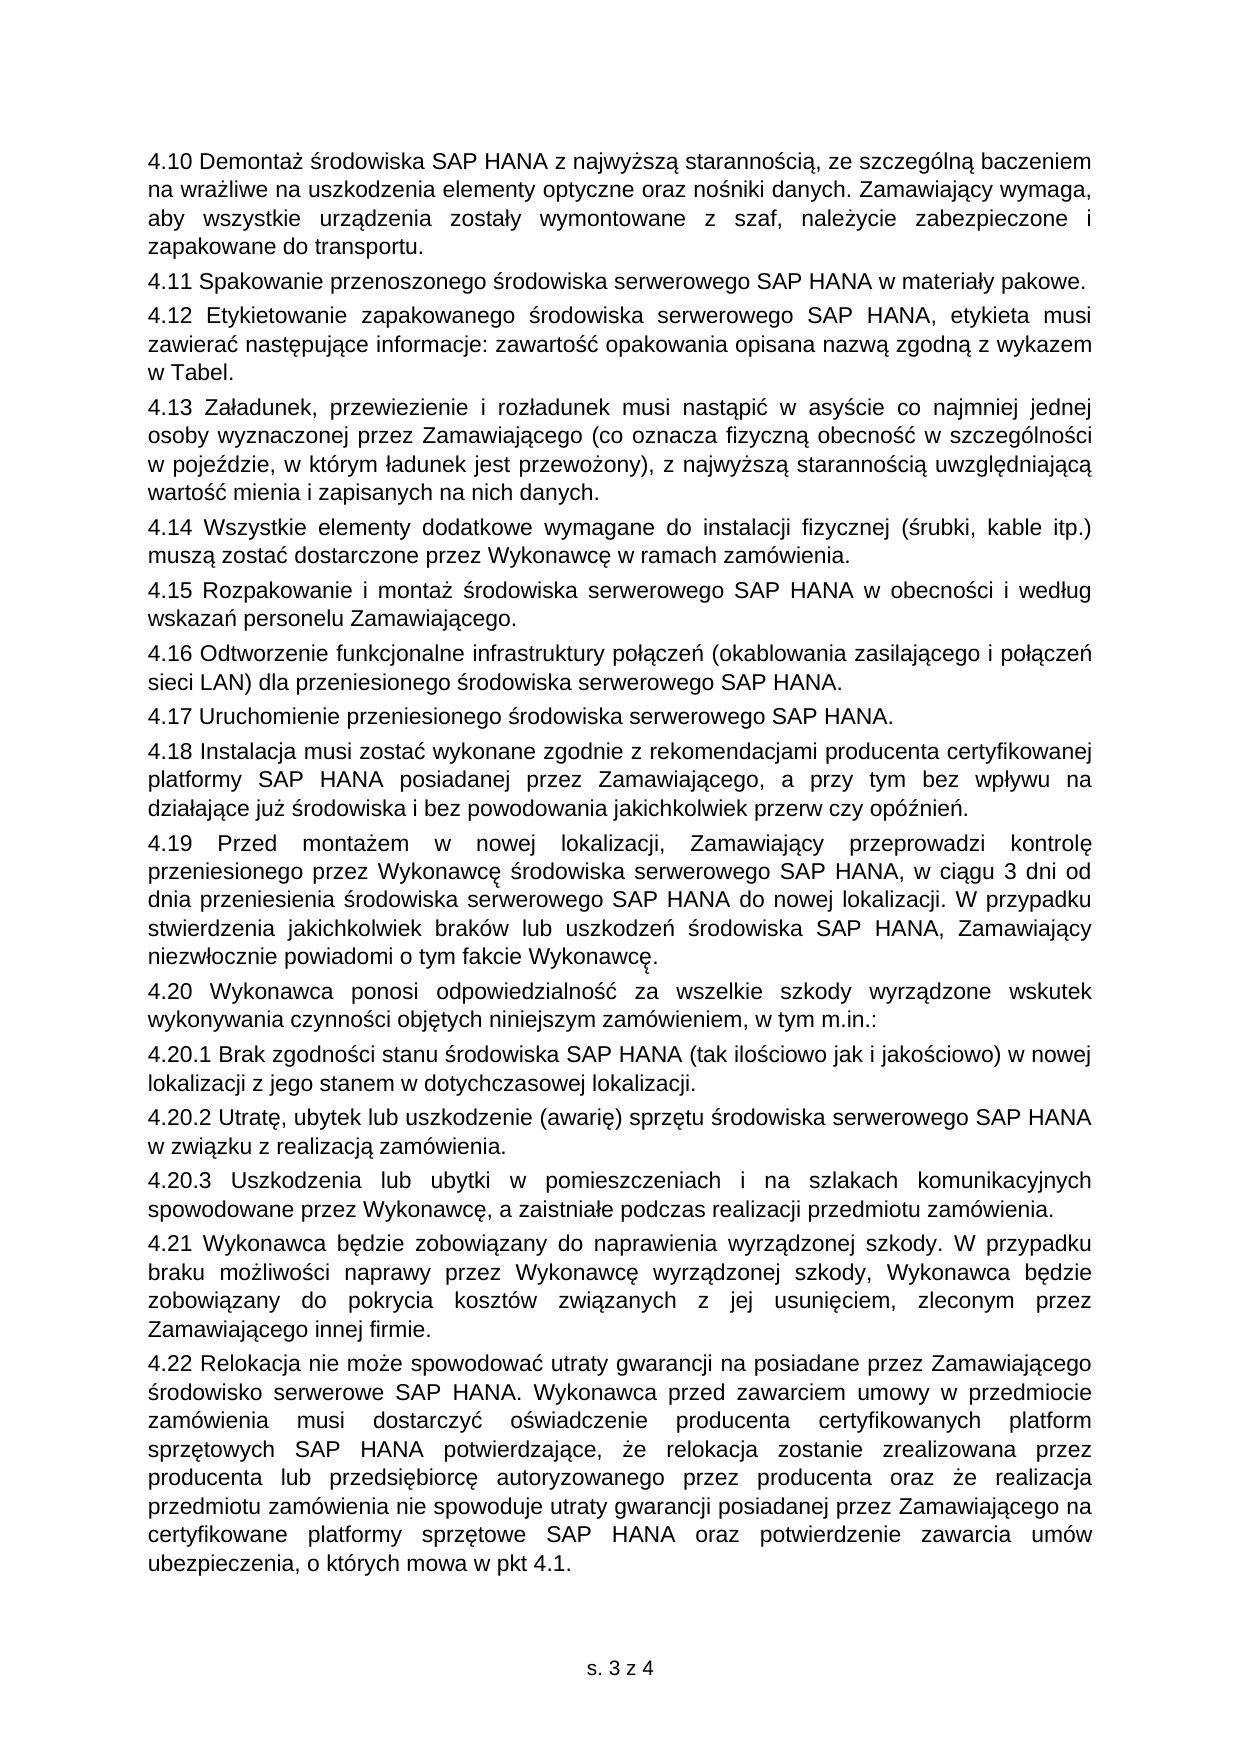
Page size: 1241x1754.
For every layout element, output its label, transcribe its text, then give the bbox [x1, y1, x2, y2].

text 4.19 Przed montażem w nowej lokalizacji, Zamawiający przeprowadzi kontrolę przeniesionego przez Wykonawcę̨ środowiska serwerowego SAP HANA, w ciągu 3 dni od dnia przeniesienia środowiska serwerowego SAP HANA do nowej lokalizacji. W przypadku stwierdzenia jakichkolwiek braków lub uszkodzeń środowiska SAP HANA, Zamawiający niezwłocznie powiadomi o tym fakcie Wykonawcę̨. [148, 829, 1093, 969]
text 4.17 Uruchomienie przeniesionego środowiska serwerowego SAP HANA. [148, 703, 1093, 729]
text 4.21 Wykonawca będzie zobowiązany do naprawienia wyrządzonej szkody. W przypadku braku możliwości naprawy przez Wykonawcę wyrządzonej szkody, Wykonawca będzie zobowiązany do pokrycia kosztów związanych z jej usunięciem, zleconym przez Zamawiającego innej firmie. [148, 1230, 1093, 1342]
text 4.20 Wykonawca ponosi odpowiedzialność za wszelkie szkody wyrządzone wskutek wykonywania czynności objętych niniejszym zamówieniem, w tym m.in.: [148, 978, 1093, 1033]
text 4.18 Instalacja musi zostać wykonane zgodnie z rekomendacjami producenta certyfikowanej platformy SAP HANA posiadanej przez Zamawiającego, a przy tym bez wpływu na działające już środowiska i bez powodowania jakichkolwiek przerw czy opóźnień. [148, 738, 1093, 821]
text 4.14 Wszystkie elementy dodatkowe wymagane do instalacji fizycznej (śrubki, kable itp.) muszą zostać dostarczone przez Wykonawcę w ramach zamówienia. [148, 514, 1093, 569]
text 4.20.3 Uszkodzenia lub ubytki w pomieszczeniach i na szlakach komunikacyjnych spowodowane przez Wykonawcę, a zaistniałe podczas realizacji przedmiotu zamówienia. [148, 1167, 1093, 1222]
text 4.16 Odtworzenie funkcjonalne infrastruktury połączeń (okablowania zasilającego i połączeń sieci LAN) dla przeniesionego środowiska serwerowego SAP HANA. [148, 640, 1093, 695]
text 4.15 Rozpakowanie i montaż środowiska serwerowego SAP HANA w obecności i według wskazań personelu Zamawiającego. [148, 577, 1093, 632]
text 4.10 Demontaż̇ środowiska SAP HANA z najwyższą starannością, ze szczególną baczeniem na wrażliwe na uszkodzenia elementy optyczne oraz nośniki danych. Zamawiający wymaga, aby wszystkie urządzenia zostały wymontowane z szaf, należycie zabezpieczone i zapakowane do transportu. [148, 148, 1093, 259]
text 4.22 Relokacja nie może spowodować utraty gwarancji na posiadane przez Zamawiającego środowisko serwerowe SAP HANA. Wykonawca przed zawarciem umowy w przedmiocie zamówienia musi dostarczyć oświadczenie producenta certyfikowanych platform sprzętowych SAP HANA potwierdzające, że relokacja zostanie zrealizowana przez producenta lub przedsiębiorcę autoryzowanego przez producenta oraz że realizacja przedmiotu zamówienia nie spowoduje utraty gwarancji posiadanej przez Zamawiającego na certyfikowane platformy sprzętowe SAP HANA oraz potwierdzenie zawarcia umów ubezpieczenia, o których mowa w pkt 4.1. [148, 1350, 1093, 1576]
text 4.20.2 Utratę, ubytek lub uszkodzenie (awarię) sprzętu środowiska serwerowego SAP HANA w związku z realizacją zamówienia. [148, 1104, 1093, 1159]
text 4.11 Spakowanie przenoszonego środowiska serwerowego SAP HANA w materiały pakowe. [148, 268, 1093, 294]
text 4.13 Załadunek, przewiezienie i rozładunek musi nastąpić w asyście co najmniej jednej osoby wyznaczonej przez Zamawiającego (co oznacza fizyczną obecność w szczególności w pojeździe, w którym ładunek jest przewożony), z najwyższą starannością uwzględniającą wartość mienia i zapisanych na nich danych. [148, 394, 1093, 506]
text 4.20.1 Brak zgodności stanu środowiska SAP HANA (tak ilościowo jak i jakościowo) w nowej lokalizacji z jego stanem w dotychczasowej lokalizacji. [148, 1041, 1093, 1096]
text 4.12 Etykietowanie zapakowanego środowiska serwerowego SAP HANA, etykieta musi zawierać następujące informacje: zawartość opakowania opisana nazwą zgodną z wykazem w Tabel. [148, 302, 1093, 386]
